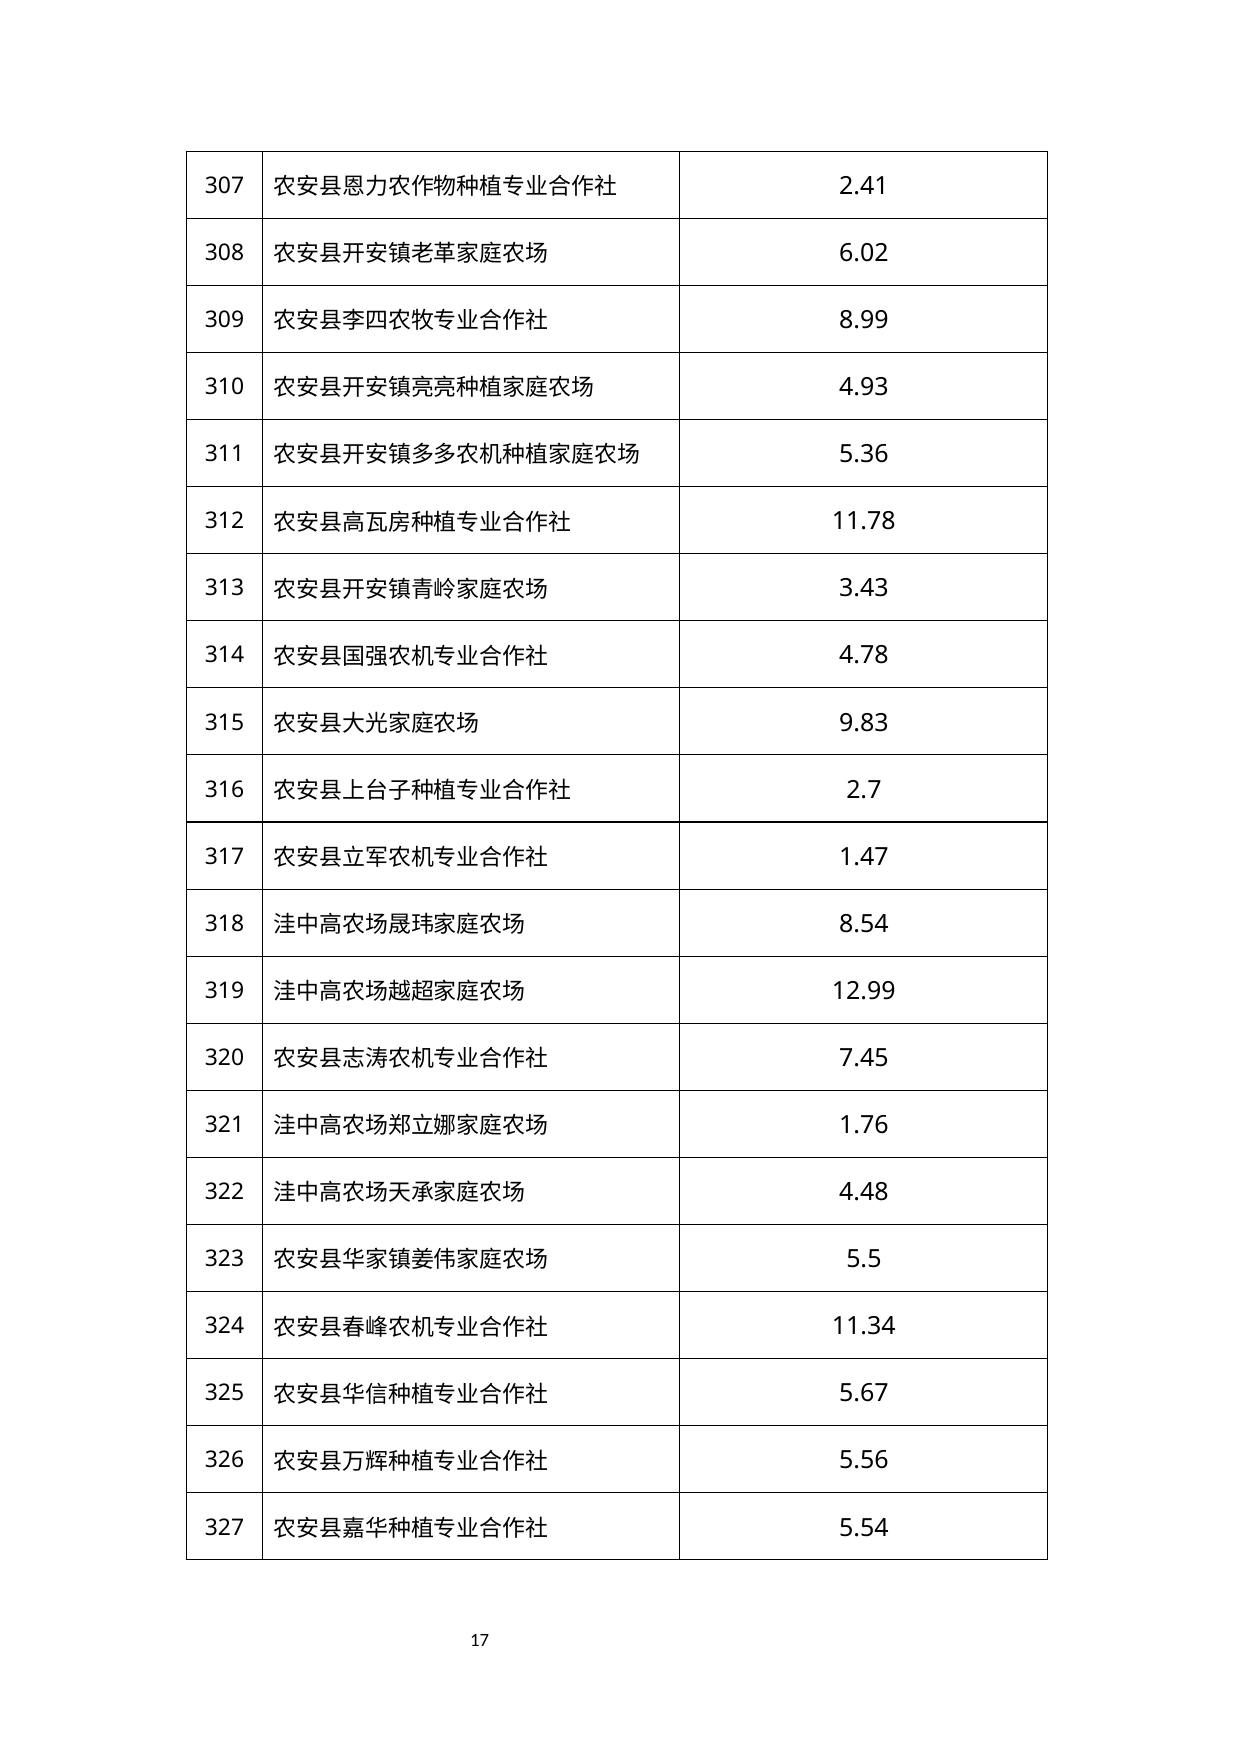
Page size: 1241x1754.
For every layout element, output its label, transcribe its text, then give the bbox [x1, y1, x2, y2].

table_cell 5.67 [680, 1359, 1047, 1425]
table_cell 12.99 [680, 957, 1047, 1023]
table_cell 8.99 [680, 286, 1047, 352]
table_cell 洼中高农场越超家庭农场 [263, 957, 679, 1023]
table_cell 324 [187, 1292, 262, 1358]
table_cell 农安县大光家庭农场 [263, 688, 679, 754]
table_cell 309 [187, 286, 262, 352]
table_cell 农安县高瓦房种植专业合作社 [263, 487, 679, 553]
table_cell 农安县华信种植专业合作社 [263, 1359, 679, 1425]
table_cell 8.54 [680, 890, 1047, 956]
table_cell 5.5 [680, 1225, 1047, 1291]
table_cell 307 [187, 152, 262, 218]
table_cell 1.47 [680, 823, 1047, 888]
table_cell 农安县开安镇老革家庭农场 [263, 219, 679, 285]
table_cell 4.78 [680, 621, 1047, 687]
table_cell 325 [187, 1359, 262, 1425]
table_cell 农安县恩力农作物种植专业合作社 [263, 152, 679, 218]
table_cell 315 [187, 688, 262, 754]
table_cell 2.7 [680, 755, 1047, 821]
table_cell 322 [187, 1158, 262, 1224]
table_cell 9.83 [680, 688, 1047, 754]
table_cell 327 [187, 1493, 262, 1559]
table_cell 农安县立军农机专业合作社 [263, 823, 679, 888]
table_cell 313 [187, 554, 262, 620]
table_cell 326 [187, 1426, 262, 1492]
table_cell 农安县李四农牧专业合作社 [263, 286, 679, 352]
table_cell 农安县上台子种植专业合作社 [263, 755, 679, 821]
table_cell 农安县国强农机专业合作社 [263, 621, 679, 687]
table_cell 农安县开安镇亮亮种植家庭农场 [263, 353, 679, 419]
table_cell 农安县嘉华种植专业合作社 [263, 1493, 679, 1559]
table_cell 312 [187, 487, 262, 553]
table_cell 农安县开安镇多多农机种植家庭农场 [263, 420, 679, 486]
table_cell 6.02 [680, 219, 1047, 285]
table_cell 11.34 [680, 1292, 1047, 1358]
table_cell 311 [187, 420, 262, 486]
table_cell 农安县志涛农机专业合作社 [263, 1024, 679, 1090]
table_cell 321 [187, 1091, 262, 1157]
table_cell 2.41 [680, 152, 1047, 218]
table_cell 4.93 [680, 353, 1047, 419]
table_cell 洼中高农场晟玮家庭农场 [263, 890, 679, 956]
table_cell 洼中高农场天承家庭农场 [263, 1158, 679, 1224]
table_cell 农安县华家镇姜伟家庭农场 [263, 1225, 679, 1291]
table_cell 5.36 [680, 420, 1047, 486]
table_cell 农安县开安镇青岭家庭农场 [263, 554, 679, 620]
table_cell 4.48 [680, 1158, 1047, 1224]
table_cell 洼中高农场郑立娜家庭农场 [263, 1091, 679, 1157]
table_cell 310 [187, 353, 262, 419]
table_cell 5.56 [680, 1426, 1047, 1492]
table_cell 3.43 [680, 554, 1047, 620]
table_cell 5.54 [680, 1493, 1047, 1559]
table_cell 323 [187, 1225, 262, 1291]
table_cell 316 [187, 755, 262, 821]
table_cell 317 [187, 823, 262, 888]
table_cell 1.76 [680, 1091, 1047, 1157]
table_cell 320 [187, 1024, 262, 1090]
table_cell 319 [187, 957, 262, 1023]
table_cell 308 [187, 219, 262, 285]
table_cell 11.78 [680, 487, 1047, 553]
table_cell 农安县万辉种植专业合作社 [263, 1426, 679, 1492]
table_cell 314 [187, 621, 262, 687]
table_cell 7.45 [680, 1024, 1047, 1090]
table_cell 农安县春峰农机专业合作社 [263, 1292, 679, 1358]
table_cell 318 [187, 890, 262, 956]
